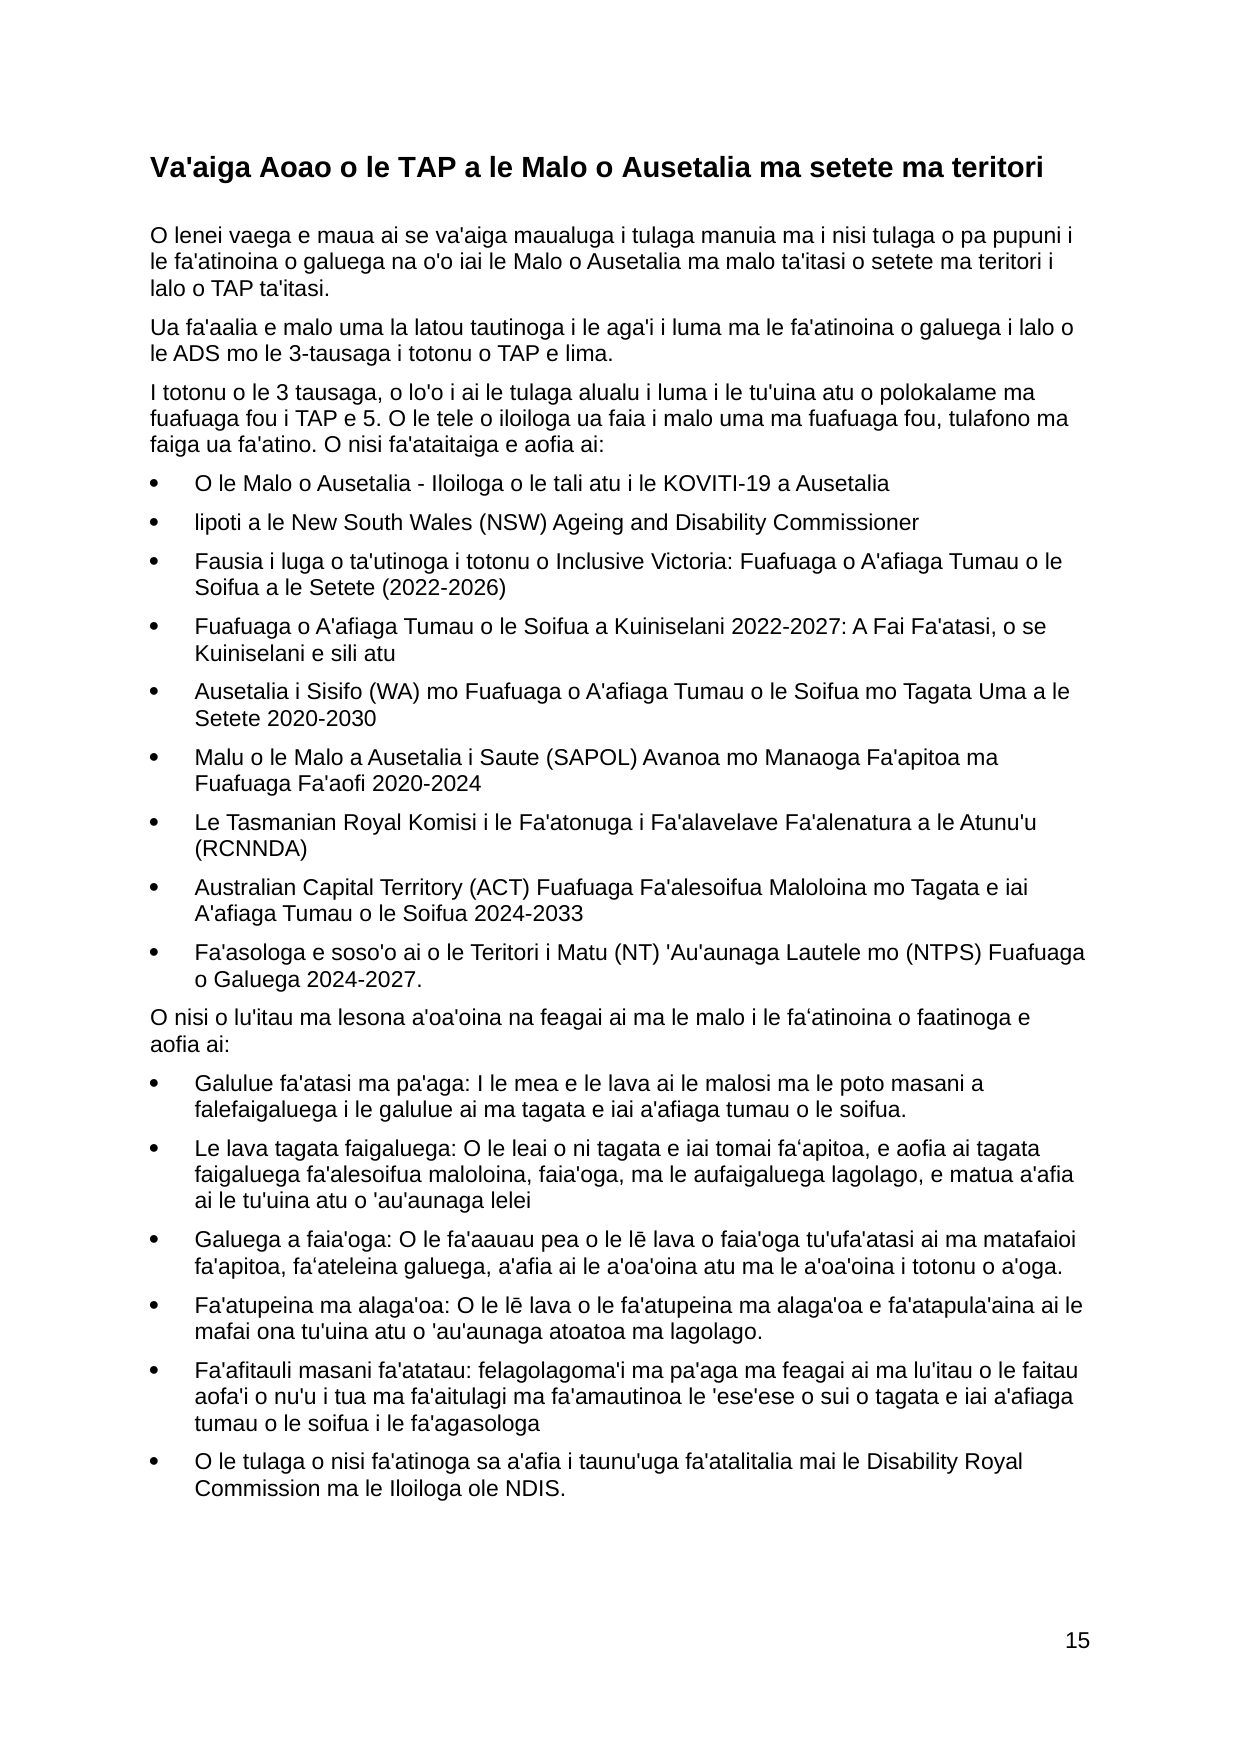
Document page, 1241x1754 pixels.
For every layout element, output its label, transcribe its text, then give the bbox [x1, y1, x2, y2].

list Galulue fa'atasi ma pa'aga: I le mea e le lava ai le malosi ma le poto masani a falefaigaluega i le galulue ai ma tagata e iai a'afiaga tumau o le soifua. [150, 1069, 1090, 1122]
text O lenei vaega e maua ai se va'aiga maualuga i tulaga manuia ma i nisi tulaga o pa pupuni i le fa'atinoina o galuega na o'o iai le Malo o Ausetalia ma malo ta'itasi o setete ma teritori i lalo o TAP ta'itasi. [150, 222, 1090, 301]
text O nisi o lu'itau ma lesona a'oa'oina na feagai ai ma le malo i le faʻatinoina o faatinoga e aofia ai: [150, 1004, 1090, 1057]
list lipoti a le New South Wales (NSW) Ageing and Disability Commissioner [150, 509, 1090, 535]
list Malu o le Malo a Ausetalia i Saute (SAPOL) Avanoa mo Manaoga Fa'apitoa ma Fuafuaga Fa'aofi 2020-2024 [150, 743, 1090, 796]
list Ausetalia i Sisifo (WA) mo Fuafuaga o A'afiaga Tumau o le Soifua mo Tagata Uma a le Setete 2020-2030 [150, 678, 1090, 731]
list Fuafuaga o A'afiaga Tumau o le Soifua a Kuiniselani 2022-2027: A Fai Fa'atasi, o se Kuiniselani e sili atu [150, 613, 1090, 666]
list Fa'afitauli masani fa'atatau: felagolagoma'i ma pa'aga ma feagai ai ma lu'itau o le faitau aofa'i o nu'u i tua ma fa'aitulagi ma fa'amautinoa le 'ese'ese o sui o tagata e iai a'afiaga tumau o le soifua i le fa'agasologa [150, 1357, 1090, 1436]
text I totonu o le 3 tausaga, o lo'o i ai le tulaga alualu i luma i le tu'uina atu o polokalame ma fuafuaga fou i TAP e 5. O le tele o iloiloga ua faia i malo uma ma fuafuaga fou, tulafono ma faiga ua fa'atino. O nisi fa'ataitaiga e aofia ai: [150, 379, 1090, 458]
list Galuega a faia'oga: O le fa'aauau pea o le lē lava o faia'oga tu'ufa'atasi ai ma matafaioi fa'apitoa, faʻateleina galuega, a'afia ai le a'oa'oina atu ma le a'oa'oina i totonu o a'oga. [150, 1226, 1090, 1279]
list Australian Capital Territory (ACT) Fuafuaga Fa'alesoifua Maloloina mo Tagata e iai A'afiaga Tumau o le Soifua 2024-2033 [150, 874, 1090, 927]
list O le Malo o Ausetalia - Iloiloga o le tali atu i le KOVITI-19 a Ausetalia [150, 470, 1090, 497]
list O le tulaga o nisi fa'atinoga sa a'afia i taunu'uga fa'atalitalia mai le Disability Royal Commission ma le Iloiloga ole NDIS. [150, 1448, 1090, 1501]
list Fausia i luga o ta'utinoga i totonu o Inclusive Victoria: Fuafuaga o A'afiaga Tumau o le Soifua a le Setete (2022-2026) [150, 548, 1090, 601]
list Fa'atupeina ma alaga'oa: O le lē lava o le fa'atupeina ma alaga'oa e fa'atapula'aina ai le mafai ona tu'uina atu o 'au'aunaga atoatoa ma lagolago. [150, 1292, 1090, 1344]
subtitle Va'aiga Aoao o le TAP a le Malo o Ausetalia ma setete ma teritori [150, 150, 1090, 183]
list Fa'asologa e soso'o ai o le Teritori i Matu (NT) 'Au'aunaga Lautele mo (NTPS) Fuafuaga o Galuega 2024-2027. [150, 939, 1090, 992]
list Le Tasmanian Royal Komisi i le Fa'atonuga i Fa'alavelave Fa'alenatura a le Atunu'u (RCNNDA) [150, 809, 1090, 861]
list Le lava tagata faigaluega: O le leai o ni tagata e iai tomai faʻapitoa, e aofia ai tagata faigaluega fa'alesoifua maloloina, faia'oga, ma le aufaigaluega lagolago, e matua a'afia ai le tu'uina atu o 'au'aunaga lelei [150, 1135, 1090, 1214]
text Ua fa'aalia e malo uma la latou tautinoga i le aga'i i luma ma le fa'atinoina o galuega i lalo o le ADS mo le 3-tausaga i totonu o TAP e lima. [150, 313, 1090, 366]
